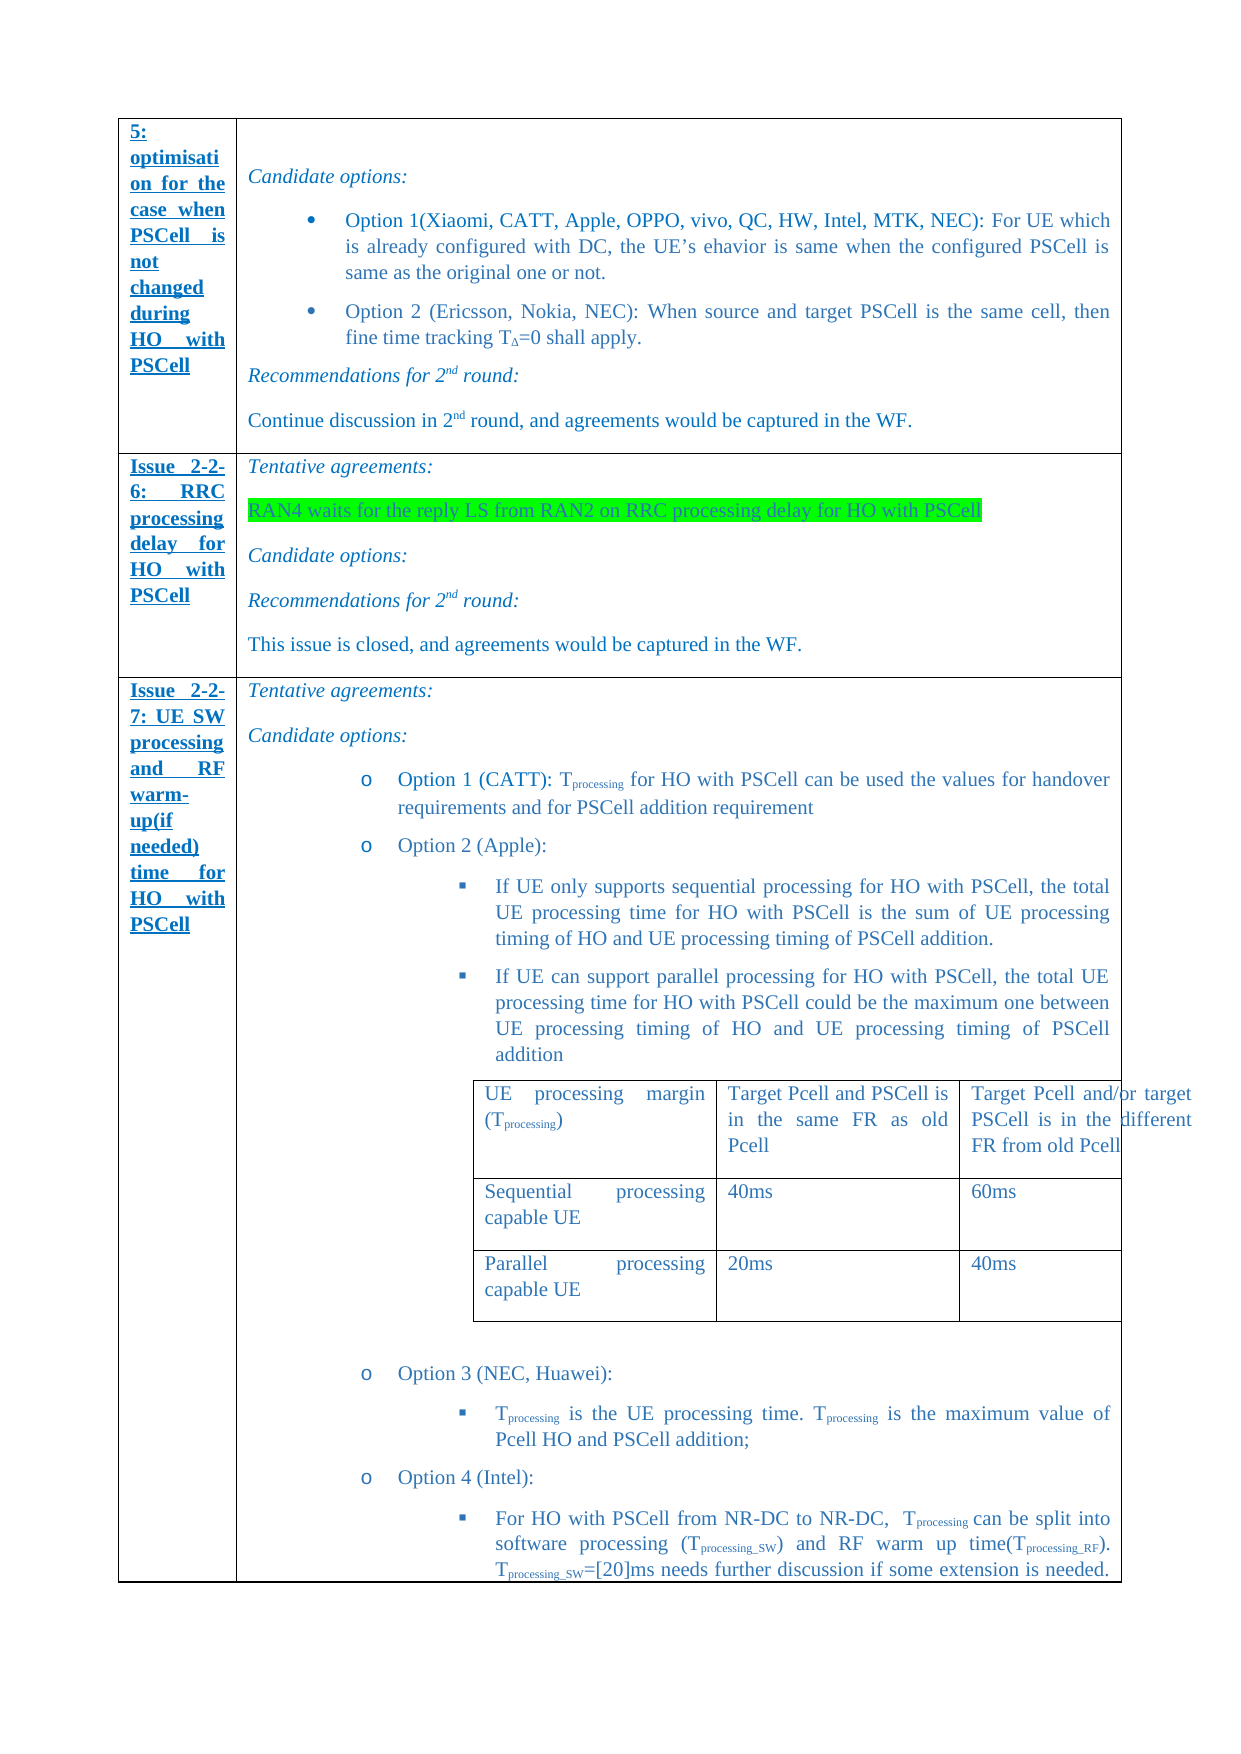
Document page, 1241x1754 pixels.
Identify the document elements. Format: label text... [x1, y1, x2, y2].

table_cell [119, 678, 236, 1581]
table_cell Tentative agreements: RAN4 waits for the reply LS from RAN2 on RRC processing delay for HO with PSCell Candidate options: Recommendations for 2nd round: This issue is closed, and agreements would be captured in the WF. [237, 454, 1121, 677]
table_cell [119, 119, 236, 452]
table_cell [237, 119, 1121, 452]
table_cell Issue 2-2-6: RRC processing delay for HO with PSCell [119, 454, 236, 677]
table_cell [237, 678, 1121, 1581]
